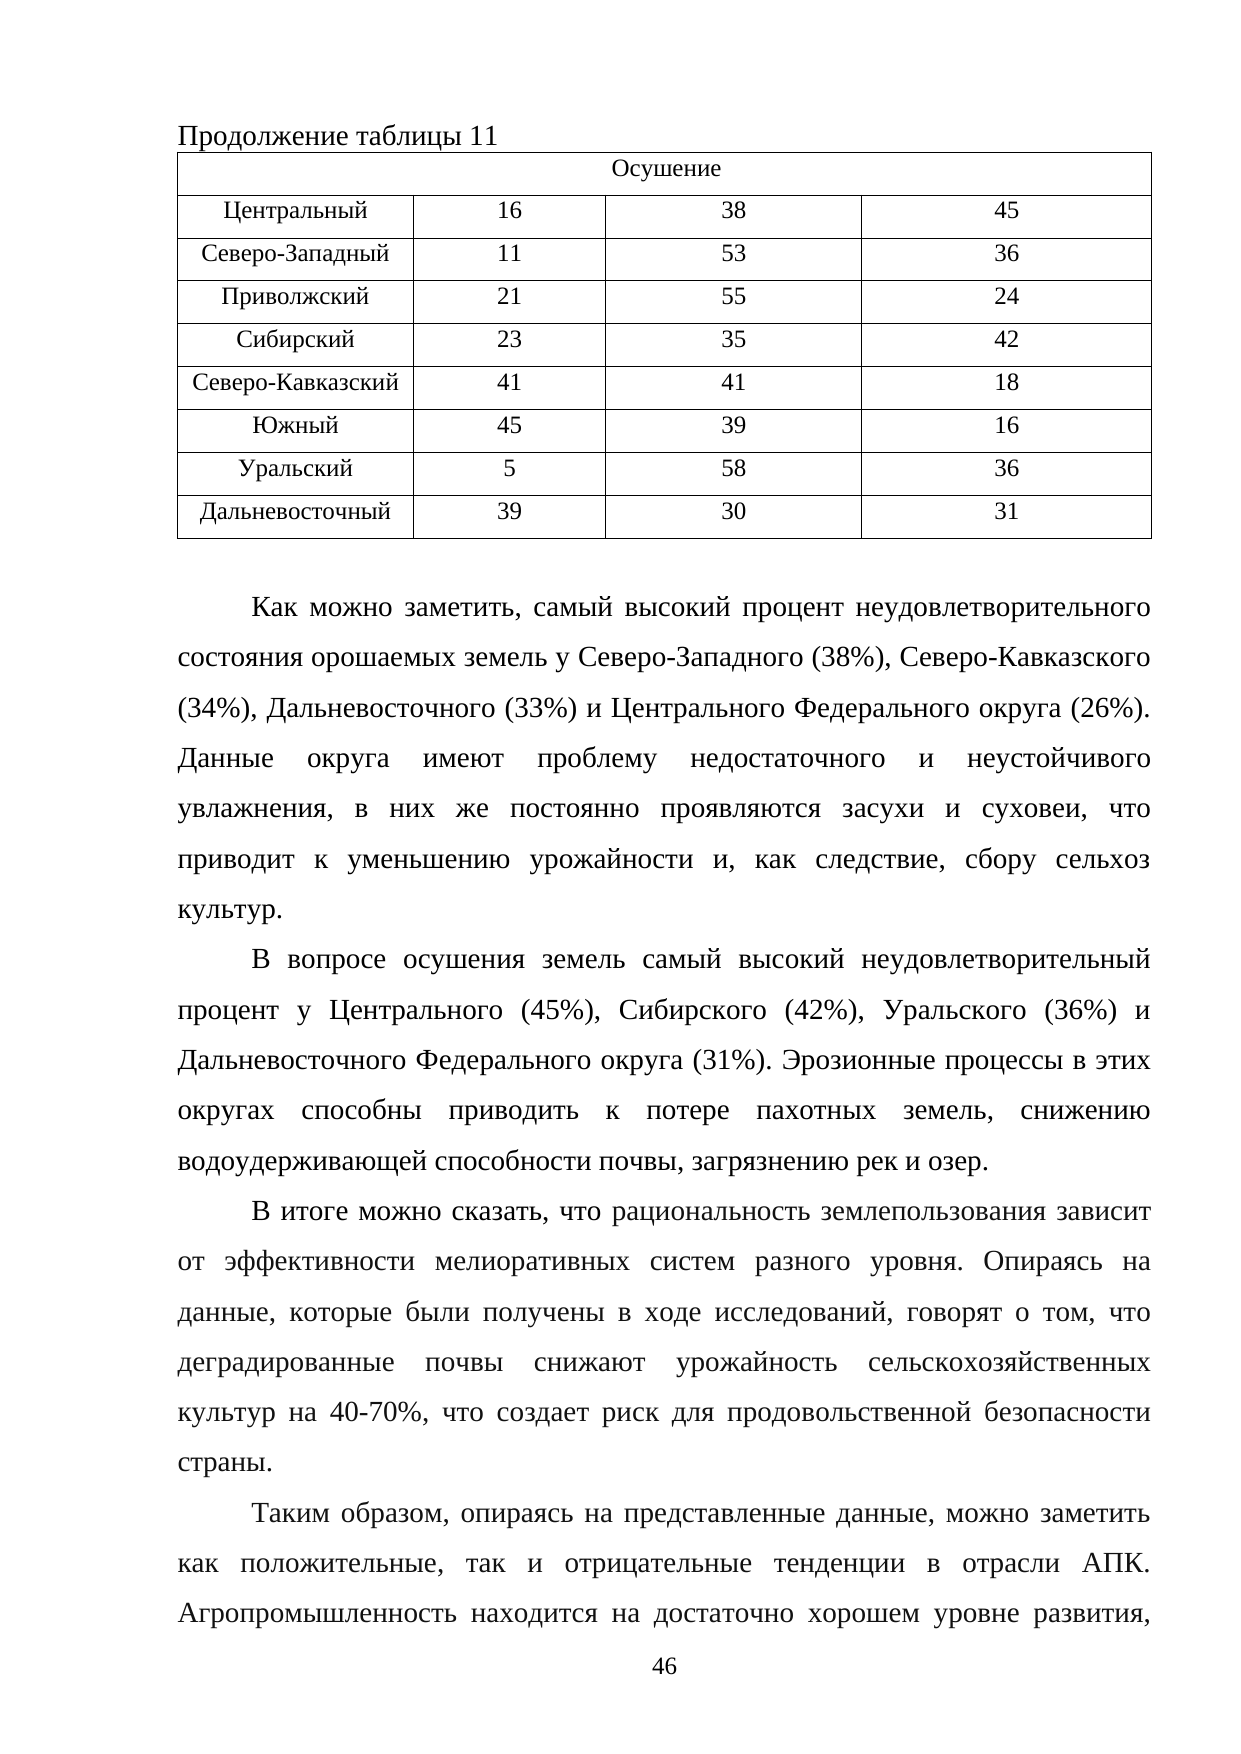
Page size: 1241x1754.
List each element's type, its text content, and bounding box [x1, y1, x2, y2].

table_cell Центральный [178, 196, 413, 237]
table_cell 45 [862, 196, 1151, 237]
table_cell 16 [862, 410, 1151, 452]
table_cell 39 [414, 496, 605, 538]
table_cell 31 [862, 496, 1151, 538]
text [177, 1495, 1152, 1629]
table_cell Уральский [178, 453, 413, 495]
table_cell Южный [178, 410, 413, 452]
table_cell 24 [862, 281, 1151, 323]
table_cell Северо-Кавказский [178, 367, 413, 409]
text Продолжение таблицы 11 [177, 118, 1152, 152]
text Как можно заметить, самый высокий процент неудовлетворительного состояния орошаемых земель у Северо-Западного (38%), Северо-Кавказского (34%), Дальневосточного (33%) и Центрального Федерального округа (26%). Данные округа имеют проблему недостаточного и неустойчивого увлажнения, в них же постоянно проявляются засухи и суховеи, что приводит к уменьшению урожайности и, как следствие, сбору сельхоз культур. [177, 589, 1152, 925]
table_header Осушение [178, 153, 1151, 194]
table_cell 18 [862, 367, 1151, 409]
text В вопросе осушения земель самый высокий неудовлетворительный процент у Центрального (45%), Сибирского (42%), Уральского (36%) и Дальневосточного Федерального округа (31%). Эрозионные процессы в этих округах способны приводить к потере пахотных земель, снижению водоудерживающей способности почвы, загрязнению рек и озер. [177, 941, 1152, 1176]
table_cell 42 [862, 324, 1151, 366]
table_cell 23 [414, 324, 605, 366]
table_cell 53 [606, 239, 861, 280]
table_cell 38 [606, 196, 861, 237]
table_cell 36 [862, 453, 1151, 495]
table_cell 35 [606, 324, 861, 366]
table_cell 45 [414, 410, 605, 452]
table_cell 11 [414, 239, 605, 280]
table_cell Дальневосточный [178, 496, 413, 538]
text В итоге можно сказать, что рациональность землепользования зависит от эффективности мелиоративных систем разного уровня. Опираясь на данные, которые были получены в ходе исследований, говорят о том, что деградированные почвы снижают урожайность сельскохозяйственных культур на 40-70%, что создает риск для продовольственной безопасности страны. [177, 1193, 1152, 1478]
table_cell 36 [862, 239, 1151, 280]
table_cell 41 [606, 367, 861, 409]
table_cell 58 [606, 453, 861, 495]
table_cell 16 [414, 196, 605, 237]
table_cell Сибирский [178, 324, 413, 366]
table_cell 5 [414, 453, 605, 495]
table_cell 21 [414, 281, 605, 323]
table_cell 30 [606, 496, 861, 538]
table_cell Северо-Западный [178, 239, 413, 280]
table_cell 39 [606, 410, 861, 452]
table_cell 41 [414, 367, 605, 409]
table_cell Приволжский [178, 281, 413, 323]
table_cell 55 [606, 281, 861, 323]
